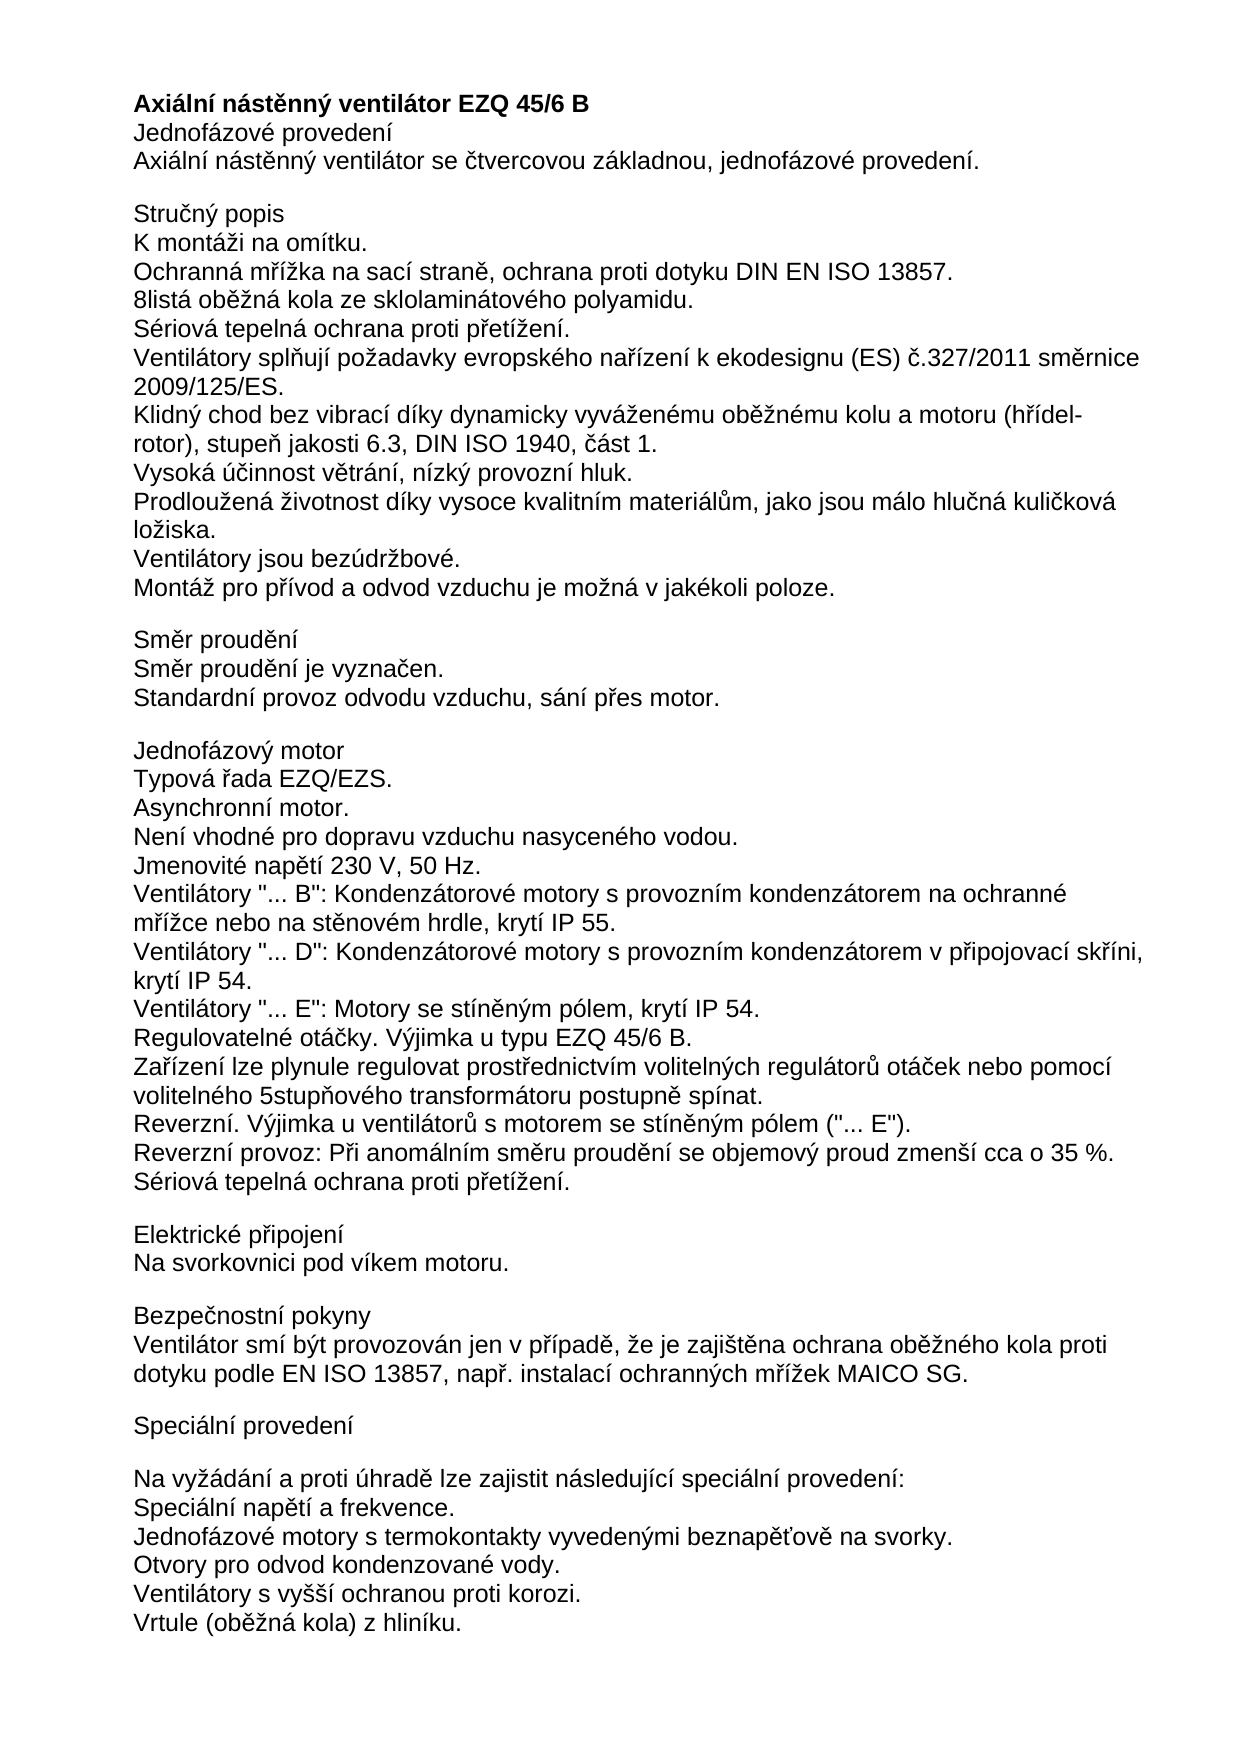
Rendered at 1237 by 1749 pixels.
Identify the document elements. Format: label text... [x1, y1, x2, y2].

text Ventilátory "... E": Motory se stíněným pólem, krytí IP 54. [133, 994, 1148, 1023]
text Jmenovité napětí 230 V, 50 Hz. [133, 851, 1148, 879]
text Montáž pro přívod a odvod vzduchu je možná v jakékoli poloze. [133, 573, 1148, 601]
text Bezpečnostní pokyny [133, 1301, 1148, 1330]
text Směr proudění je vyznačen. [133, 654, 1148, 683]
text Jednofázové motory s termokontakty vyvedenými beznapěťově na svorky. [133, 1521, 1148, 1550]
text Reverzní provoz: Při anomálním směru proudění se objemový proud zmenší cca o 35 %. [133, 1138, 1148, 1167]
text Na svorkovnici pod víkem motoru. [133, 1248, 1148, 1277]
text Prodloužená životnost díky vysoce kvalitním materiálům, jako jsou málo hlučná kuličková ložiska. [133, 486, 1148, 544]
text Sériová tepelná ochrana proti přetížení. [133, 1167, 1148, 1196]
text Regulovatelné otáčky. Výjimka u typu EZQ 45/6 B. [133, 1023, 1148, 1052]
text Ventilátory "... B": Kondenzátorové motory s provozním kondenzátorem na ochranné mřížce nebo na stěnovém hrdle, krytí IP 55. [133, 879, 1148, 937]
text Typová řada EZQ/EZS. [133, 764, 1148, 793]
text Ventilátory splňují požadavky evropského nařízení k ekodesignu (ES) č.327/2011 směrnice 2009/125/ES. [133, 343, 1148, 400]
text K montáži na omítku. [133, 228, 1148, 256]
text Na vyžádání a proti úhradě lze zajistit následující speciální provedení: [133, 1464, 1148, 1493]
text Elektrické připojení [133, 1219, 1148, 1248]
text Otvory pro odvod kondenzované vody. [133, 1550, 1148, 1579]
text Směr proudění [133, 625, 1148, 654]
text Ventilátory s vyšší ochranou proti korozi. [133, 1579, 1148, 1608]
text Standardní provoz odvodu vzduchu, sání přes motor. [133, 683, 1148, 712]
text Klidný chod bez vibrací díky dynamicky vyváženému oběžnému kolu a motoru (hřídel-rotor), stupeň jakosti 6.3, DIN ISO 1940, část 1. [133, 400, 1148, 458]
text Asynchronní motor. [133, 793, 1148, 822]
text Speciální napětí a frekvence. [133, 1493, 1148, 1521]
text Axiální nástěnný ventilátor EZQ 45/6 B [133, 89, 1148, 117]
text Ventilátory "... D": Kondenzátorové motory s provozním kondenzátorem v připojovací skříni, krytí IP 54. [133, 937, 1148, 994]
text Speciální provedení [133, 1411, 1148, 1440]
text Není vhodné pro dopravu vzduchu nasyceného vodou. [133, 822, 1148, 851]
text Axiální nástěnný ventilátor se čtvercovou základnou, jednofázové provedení. [133, 146, 1148, 175]
text Vrtule (oběžná kola) z hliníku. [133, 1608, 1148, 1636]
text Stručný popis [133, 199, 1148, 228]
text Ventilátor smí být provozován jen v případě, že je zajištěna ochrana oběžného kola proti dotyku podle EN ISO 13857, např. instalací ochranných mřížek MAICO SG. [133, 1330, 1148, 1387]
text Zařízení lze plynule regulovat prostřednictvím volitelných regulátorů otáček nebo pomocí volitelného 5stupňového transformátoru postupně spínat. [133, 1052, 1148, 1109]
text Jednofázové provedení [133, 117, 1148, 146]
text Sériová tepelná ochrana proti přetížení. [133, 314, 1148, 343]
text Reverzní. Výjimka u ventilátorů s motorem se stíněným pólem ("... E"). [133, 1109, 1148, 1138]
text 8listá oběžná kola ze sklolaminátového polyamidu. [133, 285, 1148, 314]
text Vysoká účinnost větrání, nízký provozní hluk. [133, 458, 1148, 486]
text Ventilátory jsou bezúdržbové. [133, 544, 1148, 573]
text Ochranná mřížka na sací straně, ochrana proti dotyku DIN EN ISO 13857. [133, 256, 1148, 285]
text Jednofázový motor [133, 736, 1148, 764]
